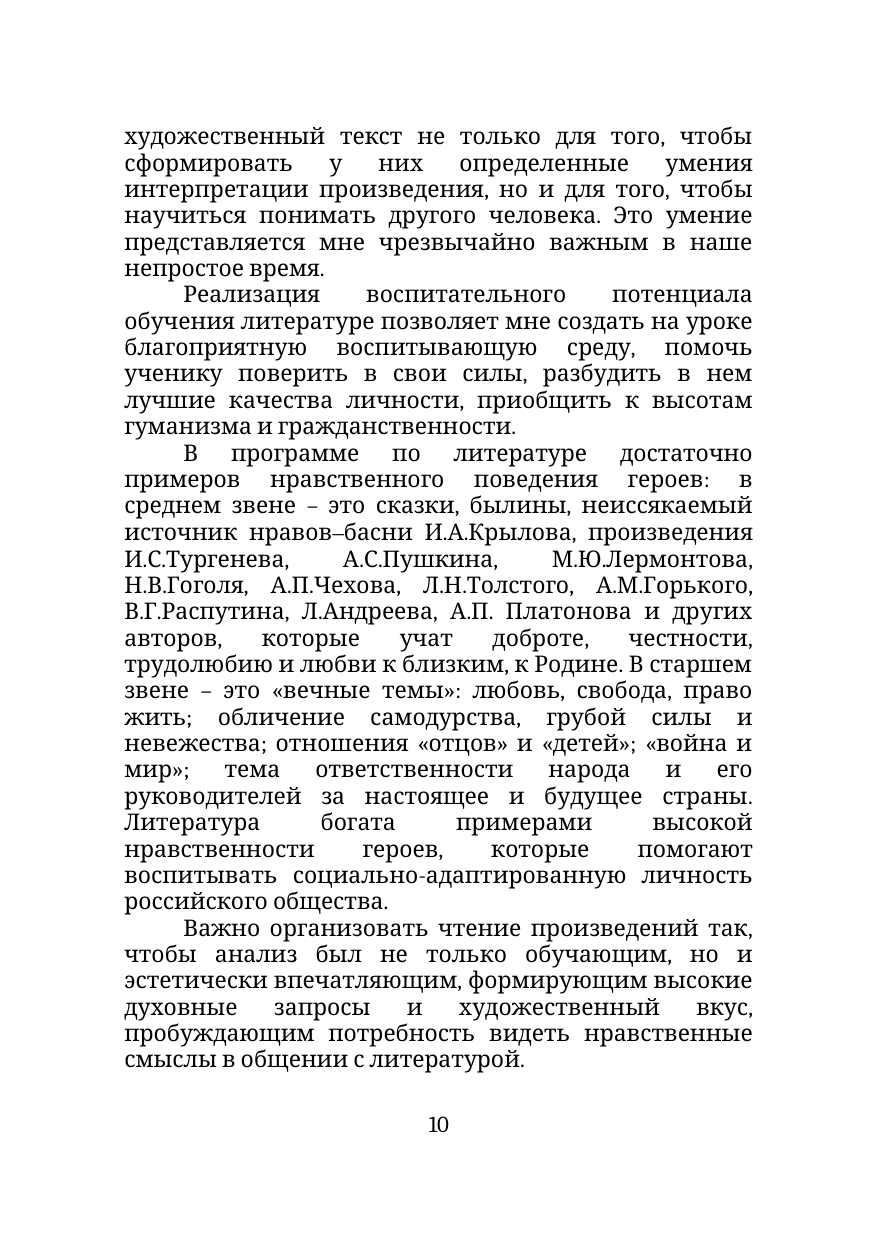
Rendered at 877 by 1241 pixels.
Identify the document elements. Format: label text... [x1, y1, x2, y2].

text В программе по литературе достаточно примеров нравственного поведения героев: в среднем звене – это сказки, былины, неиссякаемый источник нравов–басни И.А.Крылова, произведения И.С.Тургенева, А.С.Пушкина, М.Ю.Лермонтова, Н.В.Гоголя, А.П.Чехова, Л.Н.Толстого, А.М.Горького, В.Г.Распутина, Л.Андреева, А.П. Платонова и других авторов, которые учат доброте, честности, трудолюбию и любви к близким, к Родине. В старшем звене – это «вечные темы»: любовь, свобода, право жить; обличение самодурства, грубой силы и невежества; отношения «отцов» и «детей»; «война и мир»; тема ответственности народа и его руководителей за настоящее и будущее страны. Литература богата примерами высокой нравственности героев, которые помогают воспитывать социально-адаптированную личность российского общества. [124, 440, 753, 915]
text Важно организовать чтение произведений так, чтобы анализ был не только обучающим, но и эстетически впечатляющим, формирующим высокие духовные запросы и художественный вкус, пробуждающим потребность видеть нравственные смыслы в общении с литературой. [124, 915, 753, 1073]
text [124, 124, 753, 282]
text Реализация воспитательного потенциала обучения литературе позволяет мне создать на уроке благоприятную воспитывающую среду, помочь ученику поверить в свои силы, разбудить в нем лучшие качества личности, приобщить к высотам гуманизма и гражданственности. [124, 282, 753, 440]
